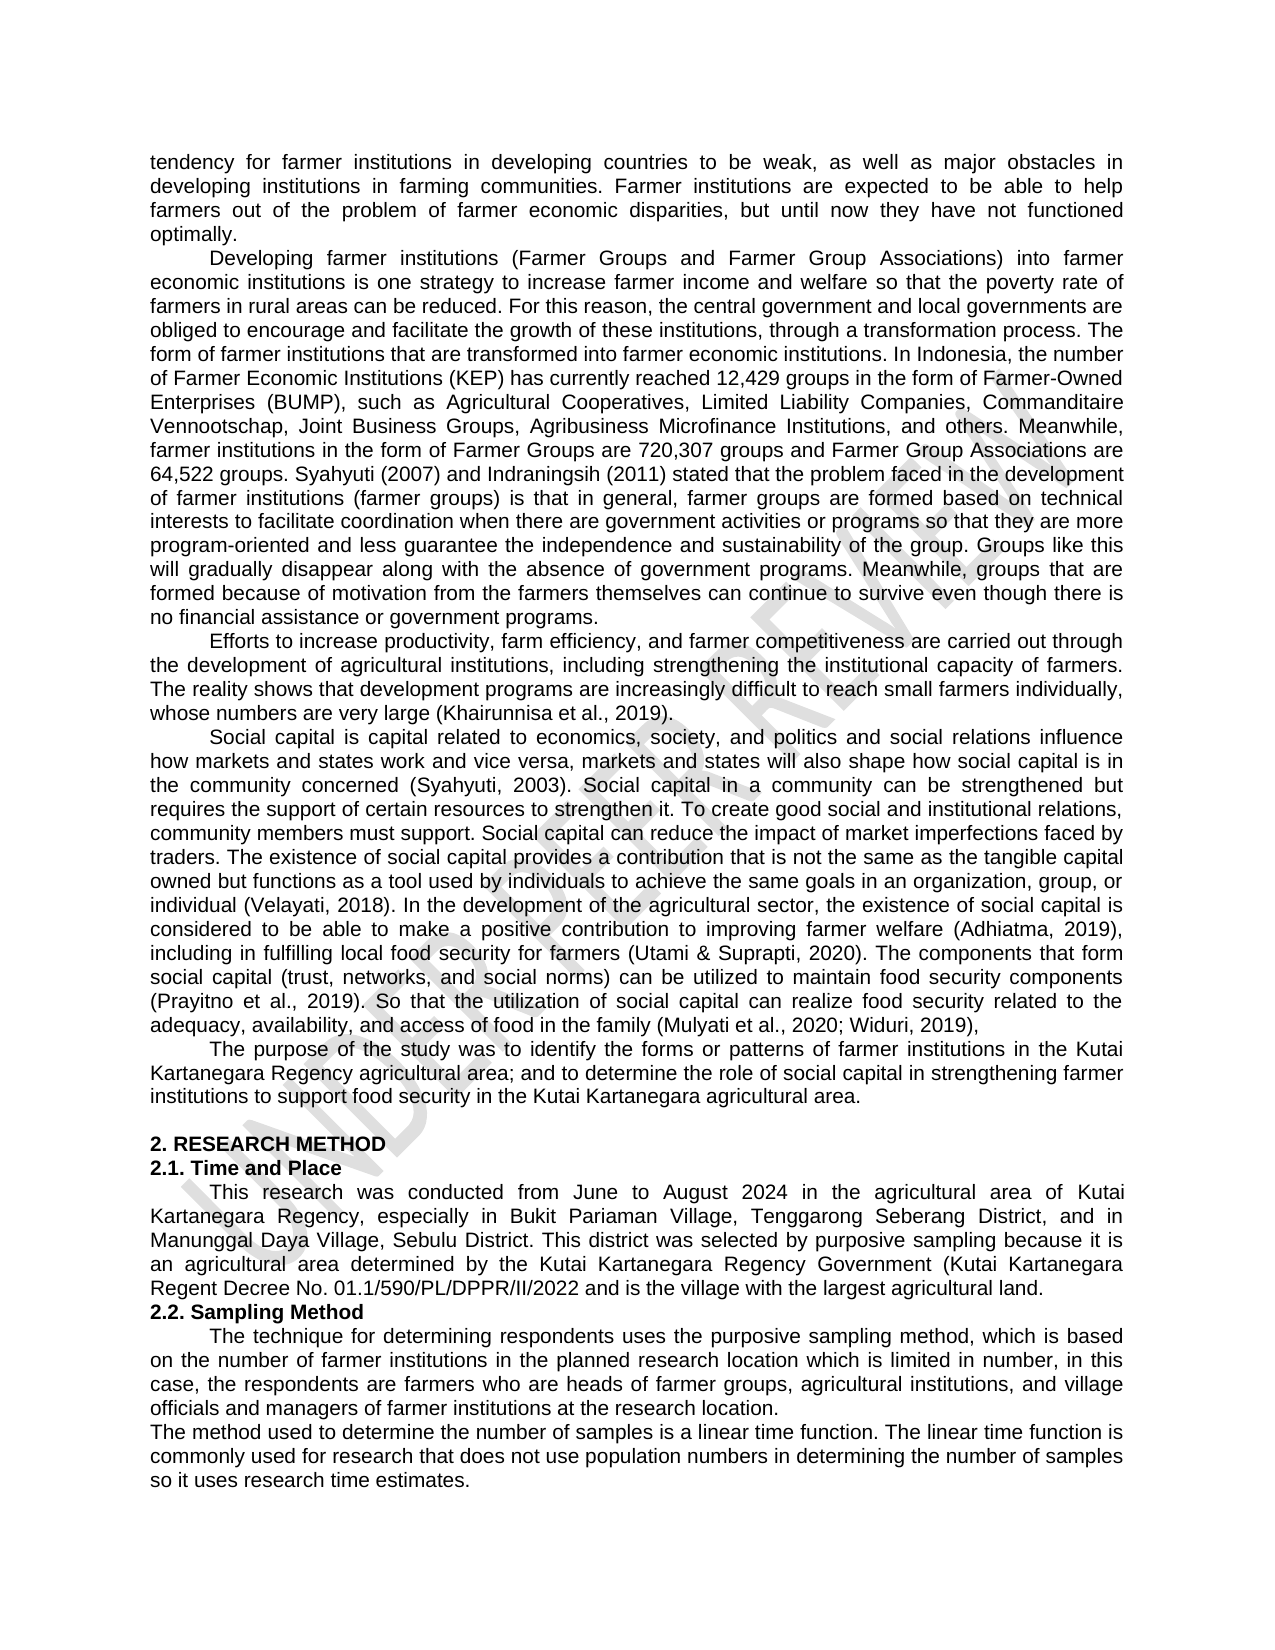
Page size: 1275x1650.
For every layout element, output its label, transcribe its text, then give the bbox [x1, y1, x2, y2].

text The technique for determining respondents uses the purposive sampling method, which is based on the number of farmer institutions in the planned research location which is limited in number, in this case, the respondents are farmers who are heads of farmer groups, agricultural institutions, and village officials and managers of farmer institutions at the research location. [150, 1324, 1125, 1420]
text Efforts to increase productivity, farm efficiency, and farmer competitiveness are carried out through the development of agricultural institutions, including strengthening the institutional capacity of farmers. The reality shows that development programs are increasingly difficult to reach small farmers individually, whose numbers are very large (Khairunnisa et al., 2019). [150, 629, 1125, 725]
text This research was conducted from June to August 2024 in the agricultural area of ​​Kutai Kartanegara Regency, especially in Bukit Pariaman Village, Tenggarong Seberang District, and in Manunggal Daya Village, Sebulu District. This district was selected by purposive sampling because it is an agricultural area determined by the Kutai Kartanegara Regency Government (Kutai Kartanegara Regent Decree No. 01.1/590/PL/DPPR/II/2022 and is the village with the largest agricultural land. [150, 1180, 1125, 1300]
text Developing farmer institutions (Farmer Groups and Farmer Group Associations) into farmer economic institutions is one strategy to increase farmer income and welfare so that the poverty rate of farmers in rural areas can be reduced. For this reason, the central government and local governments are obliged to encourage and facilitate the growth of these institutions, through a transformation process. The form of farmer institutions that are transformed into farmer economic institutions. In Indonesia, the number of Farmer Economic Institutions (KEP) has currently reached 12,429 groups in the form of Farmer-Owned Enterprises (BUMP), such as Agricultural Cooperatives, Limited Liability Companies, Commanditaire Vennootschap, Joint Business Groups, Agribusiness Microfinance Institutions, and others. Meanwhile, farmer institutions in the form of Farmer Groups are 720,307 groups and Farmer Group Associations are 64,522 groups. Syahyuti (2007) and Indraningsih (2011) stated that the problem faced in the development of farmer institutions (farmer groups) is that in general, farmer groups are formed based on technical interests to facilitate coordination when there are government activities or programs so that they are more program-oriented and less guarantee the independence and sustainability of the group. Groups like this will gradually disappear along with the absence of government programs. Meanwhile, groups that are formed because of motivation from the farmers themselves can continue to survive even though there is no financial assistance or government programs. [150, 246, 1125, 629]
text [150, 150, 1125, 246]
text The method used to determine the number of samples is a linear time function. The linear time function is commonly used for research that does not use population numbers in determining the number of samples so it uses research time estimates. [150, 1420, 1125, 1492]
text The purpose of the study was to identify the forms or patterns of farmer institutions in the Kutai Kartanegara Regency agricultural area; and to determine the role of social capital in strengthening farmer institutions to support food security in the Kutai Kartanegara agricultural area. [150, 1036, 1125, 1108]
text 2. RESEARCH METHOD [150, 1132, 1125, 1156]
text Social capital is capital related to economics, society, and politics and social relations influence how markets and states work and vice versa, markets and states will also shape how social capital is in the community concerned (Syahyuti, 2003). Social capital in a community can be strengthened but requires the support of certain resources to strengthen it. To create good social and institutional relations, community members must support. Social capital can reduce the impact of market imperfections faced by traders. The existence of social capital provides a contribution that is not the same as the tangible capital owned but functions as a tool used by individuals to achieve the same goals in an organization, group, or individual (Velayati, 2018). In the development of the agricultural sector, the existence of social capital is considered to be able to make a positive contribution to improving farmer welfare (Adhiatma, 2019), including in fulfilling local food security for farmers (Utami & Suprapti, 2020). The components that form social capital (trust, networks, and social norms) can be utilized to maintain food security components (Prayitno et al., 2019). So that the utilization of social capital can realize food security related to the adequacy, availability, and access of food in the family (Mulyati et al., 2020; Widuri, 2019), [150, 725, 1125, 1036]
text 2.1. Time and Place [150, 1156, 1125, 1180]
text 2.2. Sampling Method [150, 1300, 1125, 1324]
